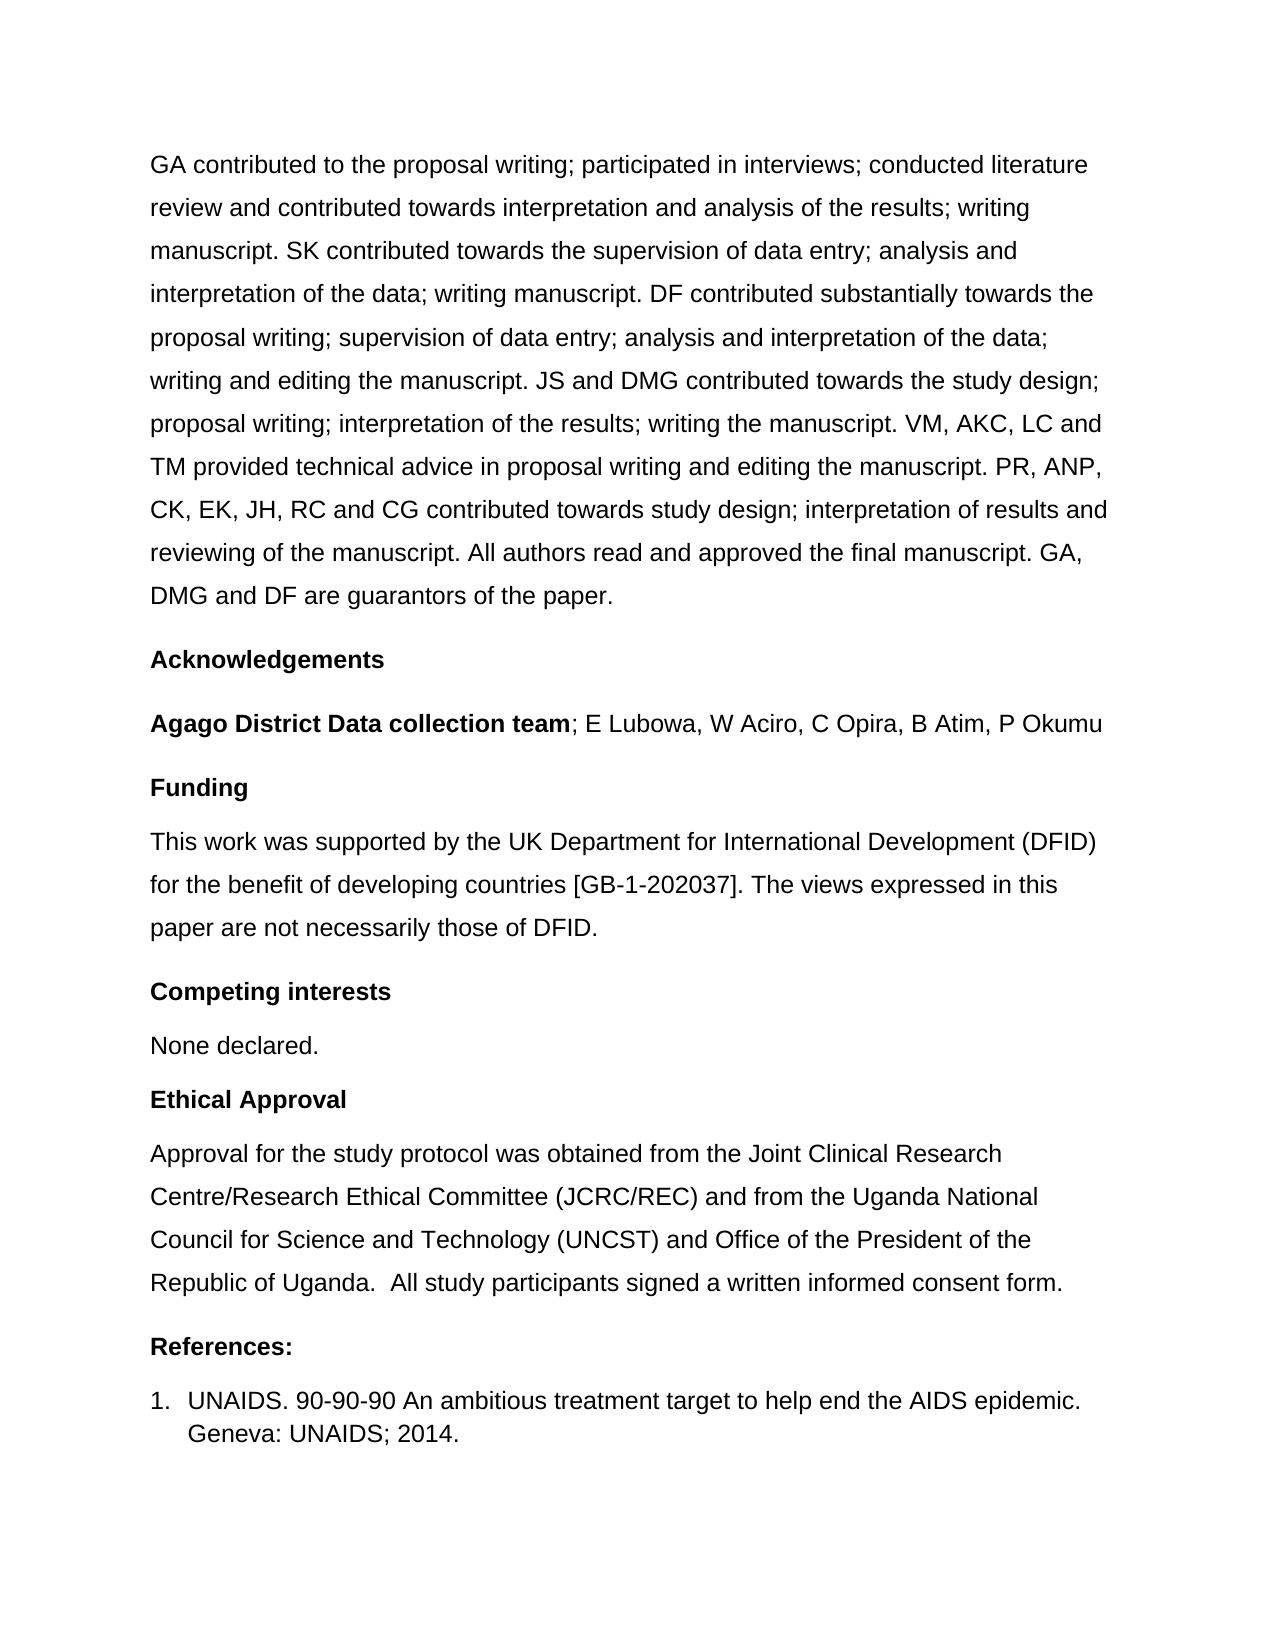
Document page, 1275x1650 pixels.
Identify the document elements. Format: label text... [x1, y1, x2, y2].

text Approval for the study protocol was obtained from the Joint Clinical Research Centre/Research Ethical Committee (JCRC/REC) and from the Uganda National Council for Science and Technology (UNCST) and Office of the President of the Republic of Uganda. All study participants signed a written informed consent form. [150, 1139, 1125, 1297]
list UNAIDS. 90-90-90 An ambitious treatment target to help end the AIDS epidemic. Geneva: UNAIDS; 2014. [150, 1386, 1125, 1448]
text Competing interests [150, 977, 1125, 1006]
text Agago District Data collection team; E Lubowa, W Aciro, C Opira, B Atim, P Okumu [150, 709, 1125, 738]
text Acknowledgements [150, 645, 1125, 674]
text Funding [150, 773, 1125, 802]
text References: [150, 1332, 1125, 1361]
text Ethical Approval [150, 1085, 1125, 1114]
text None declared. [150, 1031, 1125, 1060]
text GA contributed to the proposal writing; participated in interviews; conducted literature review and contributed towards interpretation and analysis of the results; writing manuscript. SK contributed towards the supervision of data entry; analysis and interpretation of the data; writing manuscript. DF contributed substantially towards the proposal writing; supervision of data entry; analysis and interpretation of the data; writing and editing the manuscript. JS and DMG contributed towards the study design; proposal writing; interpretation of the results; writing the manuscript. VM, AKC, LC and TM provided technical advice in proposal writing and editing the manuscript. PR, ANP, CK, EK, JH, RC and CG contributed towards study design; interpretation of results and reviewing of the manuscript. All authors read and approved the final manuscript. GA, DMG and DF are guarantors of the paper. [150, 150, 1125, 610]
text This work was supported by the UK Department for International Development (DFID) for the benefit of developing countries [GB-1-202037]. The views expressed in this paper are not necessarily those of DFID. [150, 827, 1125, 942]
